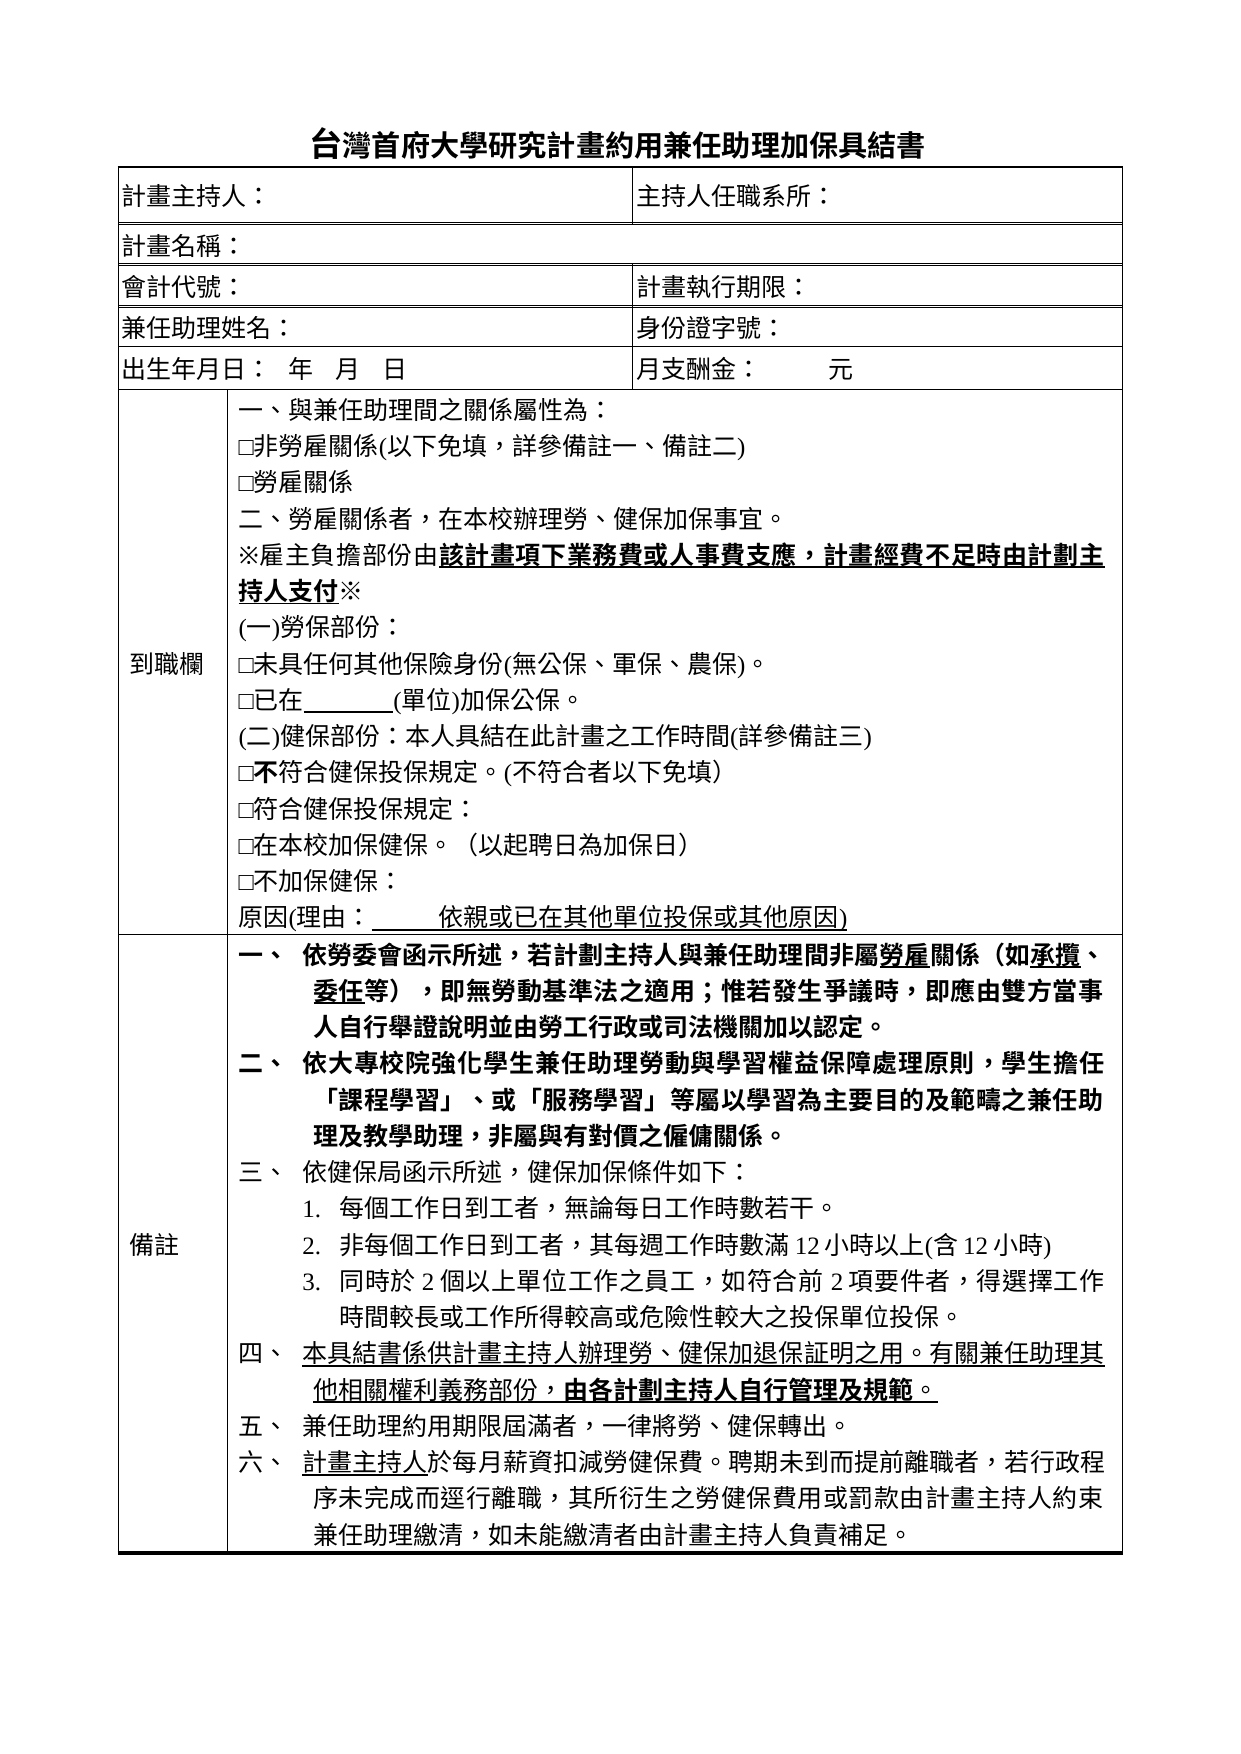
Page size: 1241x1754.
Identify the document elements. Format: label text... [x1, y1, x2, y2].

text 台灣首府大學研究計畫約用兼任助理加保具結書 [118, 118, 1117, 166]
table_cell 兼任助理姓名： [119, 308, 632, 346]
table_cell 依勞委會函示所述，若計劃主持人與兼任助理間非屬勞雇關係（如承攬、委任等），即無勞動基準法之適用；惟若發生爭議時，即應由雙方當事人自行舉證說明並由勞工行政或司法機關加以認定。 依大專校院強化學生兼任助理勞動與學習權益保障處理原則，學生擔任「課程學習」、或「服務學習」等屬以學習為主要目的及範疇之兼任助理及教學助理，非屬與有對價之僱傭關係。 依健保局函示所述，健保加保條件如下： 每個工作日到工者，無論每日工作時數若干。 非每個工作日到工者，其每週工作時數滿12小時以上(含12小時) 同時於2個以上單位工作之員工，如符合前2項要件者，得選擇工作時間較長或工作所得較高或危險性較大之投保單位投保。 本具結書係供計畫主持人辦理勞、健保加退保証明之用。有關兼任助理其他相關權利義務部份，由各計劃主持人自行管理及規範。 兼任助理約用期限屆滿者，一律將勞、健保轉出。 計畫主持人於每月薪資扣減勞健保費。聘期未到而提前離職者，若行政程序未完成而逕行離職，其所衍生之勞健保費用或罰款由計畫主持人約束兼任助理繳清，如未能繳清者由計畫主持人負責補足。 [228, 935, 1122, 1551]
table_cell 一、與兼任助理間之關係屬性為： □非勞雇關係(以下免填，詳參備註一、備註二) □勞雇關係 二、勞雇關係者，在本校辦理勞、健保加保事宜。 ※雇主負擔部份由該計畫項下業務費或人事費支應，計畫經費不足時由計劃主持人支付※ (一)勞保部份： □未具任何其他保險身份(無公保、軍保、農保)。 □已在 (單位)加保公保。 (二)健保部份：本人具結在此計畫之工作時間(詳參備註三) □不符合健保投保規定。(不符合者以下免填） □符合健保投保規定： □在本校加保健保。（以起聘日為加保日） □不加保健保： 原因(理由： 依親或已在其他單位投保或其他原因) [228, 390, 1122, 934]
table_cell 月支酬金： 元 [633, 347, 1122, 389]
table_cell 計畫名稱： [119, 225, 1122, 263]
table_cell 備註 [119, 935, 227, 1551]
table_header 計畫主持人： [119, 168, 632, 222]
table_cell 到職欄 [119, 390, 227, 934]
table_cell 計畫執行期限： [633, 266, 1122, 305]
table_cell 會計代號： [119, 266, 632, 305]
table_cell 出生年月日： 年 月 日 [119, 347, 632, 389]
table_header 主持人任職系所： [633, 168, 1122, 222]
table_cell 身份證字號： [633, 308, 1122, 346]
